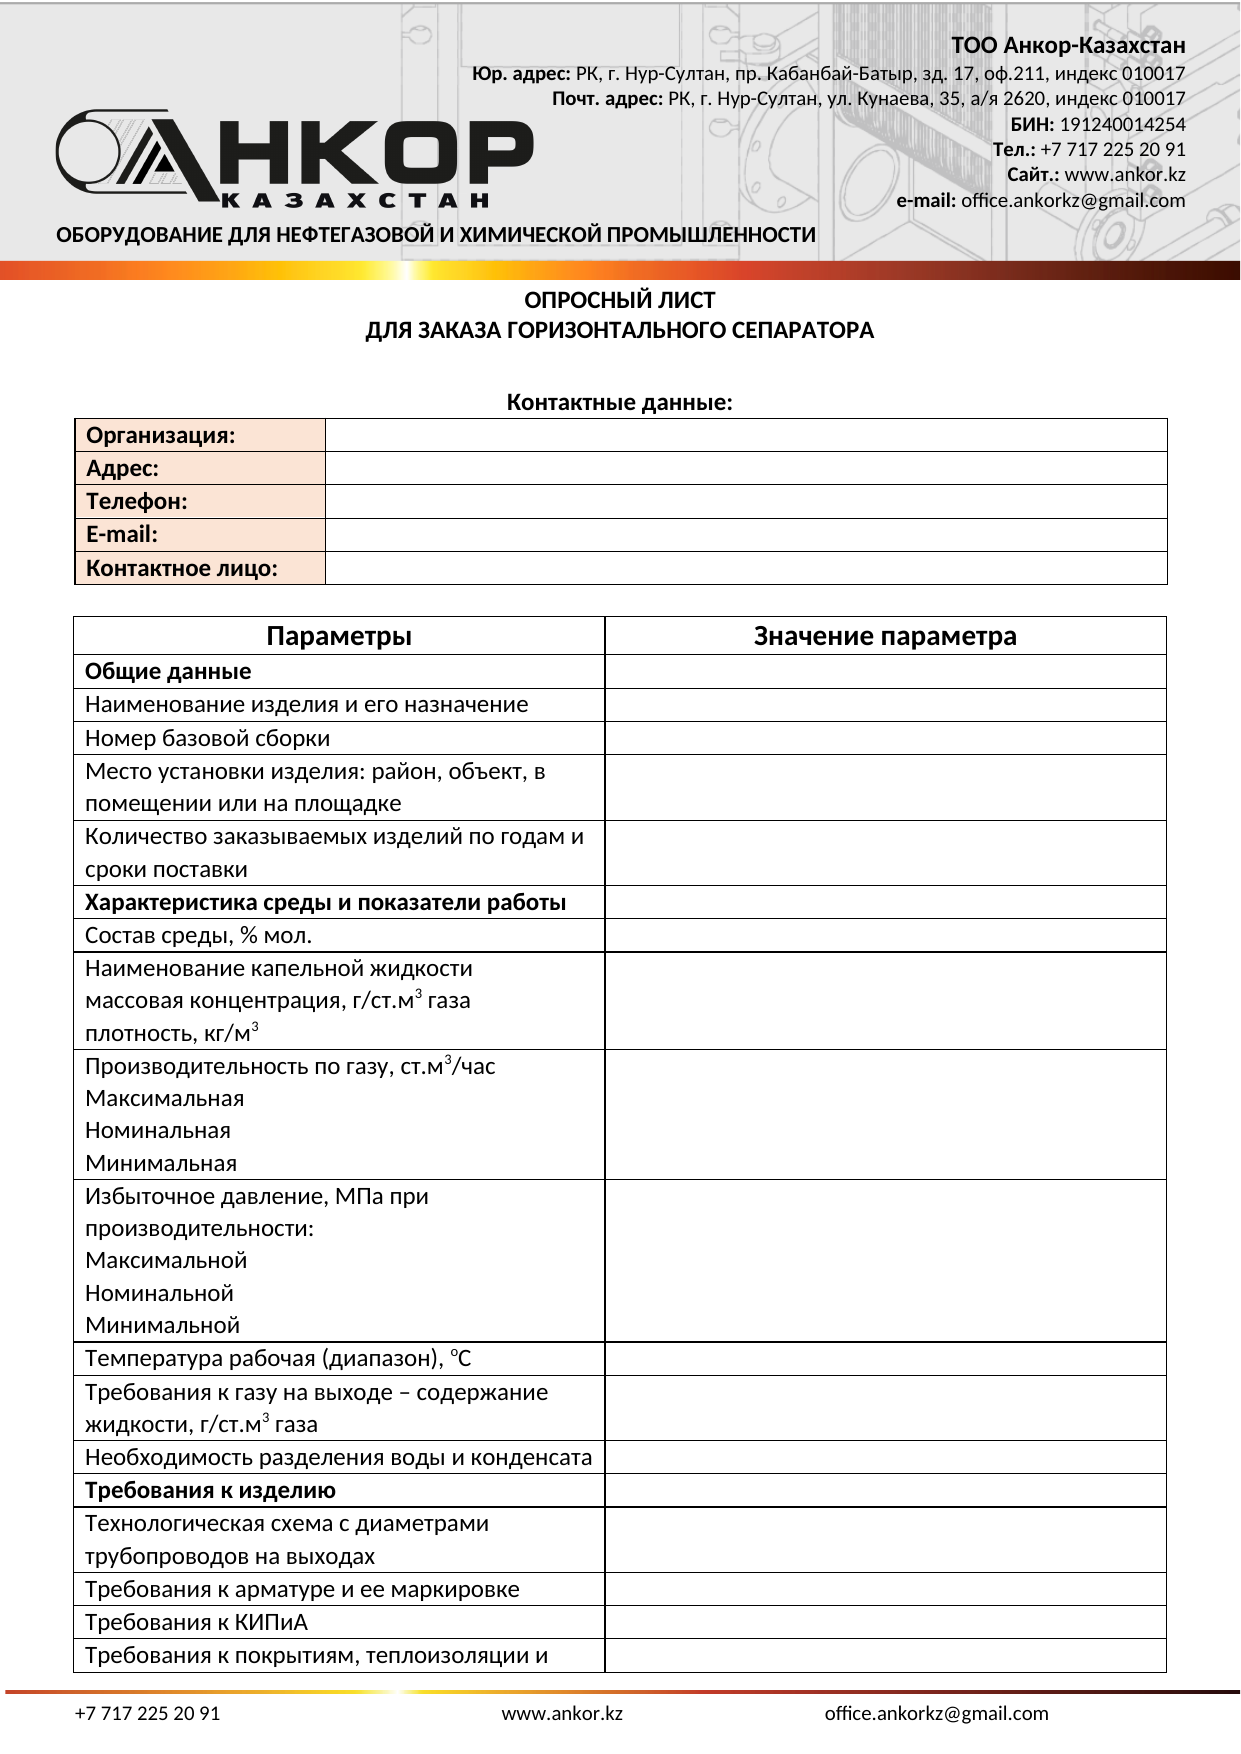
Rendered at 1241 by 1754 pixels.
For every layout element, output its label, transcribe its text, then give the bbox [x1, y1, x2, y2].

table_cell [326, 519, 1167, 551]
table_cell E-mail: [76, 519, 325, 551]
table_cell [326, 552, 1167, 584]
table_cell Производительность по газу, ст.м3/час Максимальная Номинальная Минимальная [74, 1050, 604, 1179]
table_cell Характеристика среды и показатели работы [74, 886, 604, 918]
table_cell [606, 722, 1166, 754]
table_header Значение параметра [606, 617, 1166, 654]
picture [0, 2, 1241, 280]
table_cell [606, 1606, 1166, 1638]
table_cell Контактное лицо: [76, 552, 325, 584]
table_cell [606, 821, 1166, 885]
table_cell [606, 1639, 1166, 1672]
table_cell [606, 1474, 1166, 1506]
table_cell [606, 1180, 1166, 1341]
table_cell Телефон: [76, 485, 325, 517]
table_cell Состав среды, % мол. [74, 919, 604, 951]
table_cell [606, 1050, 1166, 1179]
table_cell [606, 919, 1166, 951]
table_cell [606, 1441, 1166, 1473]
table_cell Адрес: [76, 452, 325, 484]
table_cell Необходимость разделения воды и конденсата [74, 1441, 604, 1473]
table_cell [326, 485, 1167, 517]
table_cell [606, 755, 1166, 819]
table_cell [326, 452, 1167, 484]
table_cell Наименование изделия и его назначение [74, 689, 604, 721]
table_cell [606, 1508, 1166, 1572]
table_header Контактные данные: [75, 386, 1165, 418]
table_cell Требования к арматуре и ее маркировке [74, 1573, 604, 1605]
table_cell Избыточное давление, МПа при производительности: Максимальной Номинальной Минимальной [74, 1180, 604, 1341]
table_cell Наименование капельной жидкости массовая концентрация, г/ст.м3 газа плотность, кг/м3 [74, 953, 604, 1049]
table_cell Количество заказываемых изделий по годам и сроки поставки [74, 821, 604, 885]
text ОПРОСНЫЙ ЛИСТ [75, 284, 1165, 314]
table_cell Организация: [76, 419, 325, 451]
table_header Параметры [74, 617, 604, 654]
table_cell [606, 1343, 1166, 1374]
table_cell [74, 1639, 604, 1672]
picture [5, 1678, 1241, 1704]
table_cell [326, 419, 1167, 451]
table_cell [606, 1376, 1166, 1440]
table_cell [606, 655, 1166, 688]
table_cell Место установки изделия: район, объект, в помещении или на площадке [74, 755, 604, 819]
table_cell Технологическая схема с диаметрами трубопроводов на выходах [74, 1508, 604, 1572]
table_cell Требования к изделию [74, 1474, 604, 1506]
text ДЛЯ ЗАКАЗА ГОРИЗОНТАЛЬНОГО СЕПАРАТОРА [75, 314, 1165, 345]
table_cell [606, 689, 1166, 721]
table_cell Требования к газу на выходе – содержание жидкости, г/ст.м3 газа [74, 1376, 604, 1440]
table_cell [606, 953, 1166, 1049]
table_cell Номер базовой сборки [74, 722, 604, 754]
table_cell Требования к КИПиА [74, 1606, 604, 1638]
table_cell Общие данные [74, 655, 604, 688]
table_cell [606, 886, 1166, 918]
table_cell Температура рабочая (диапазон), оС [74, 1343, 604, 1374]
table_cell [606, 1573, 1166, 1605]
